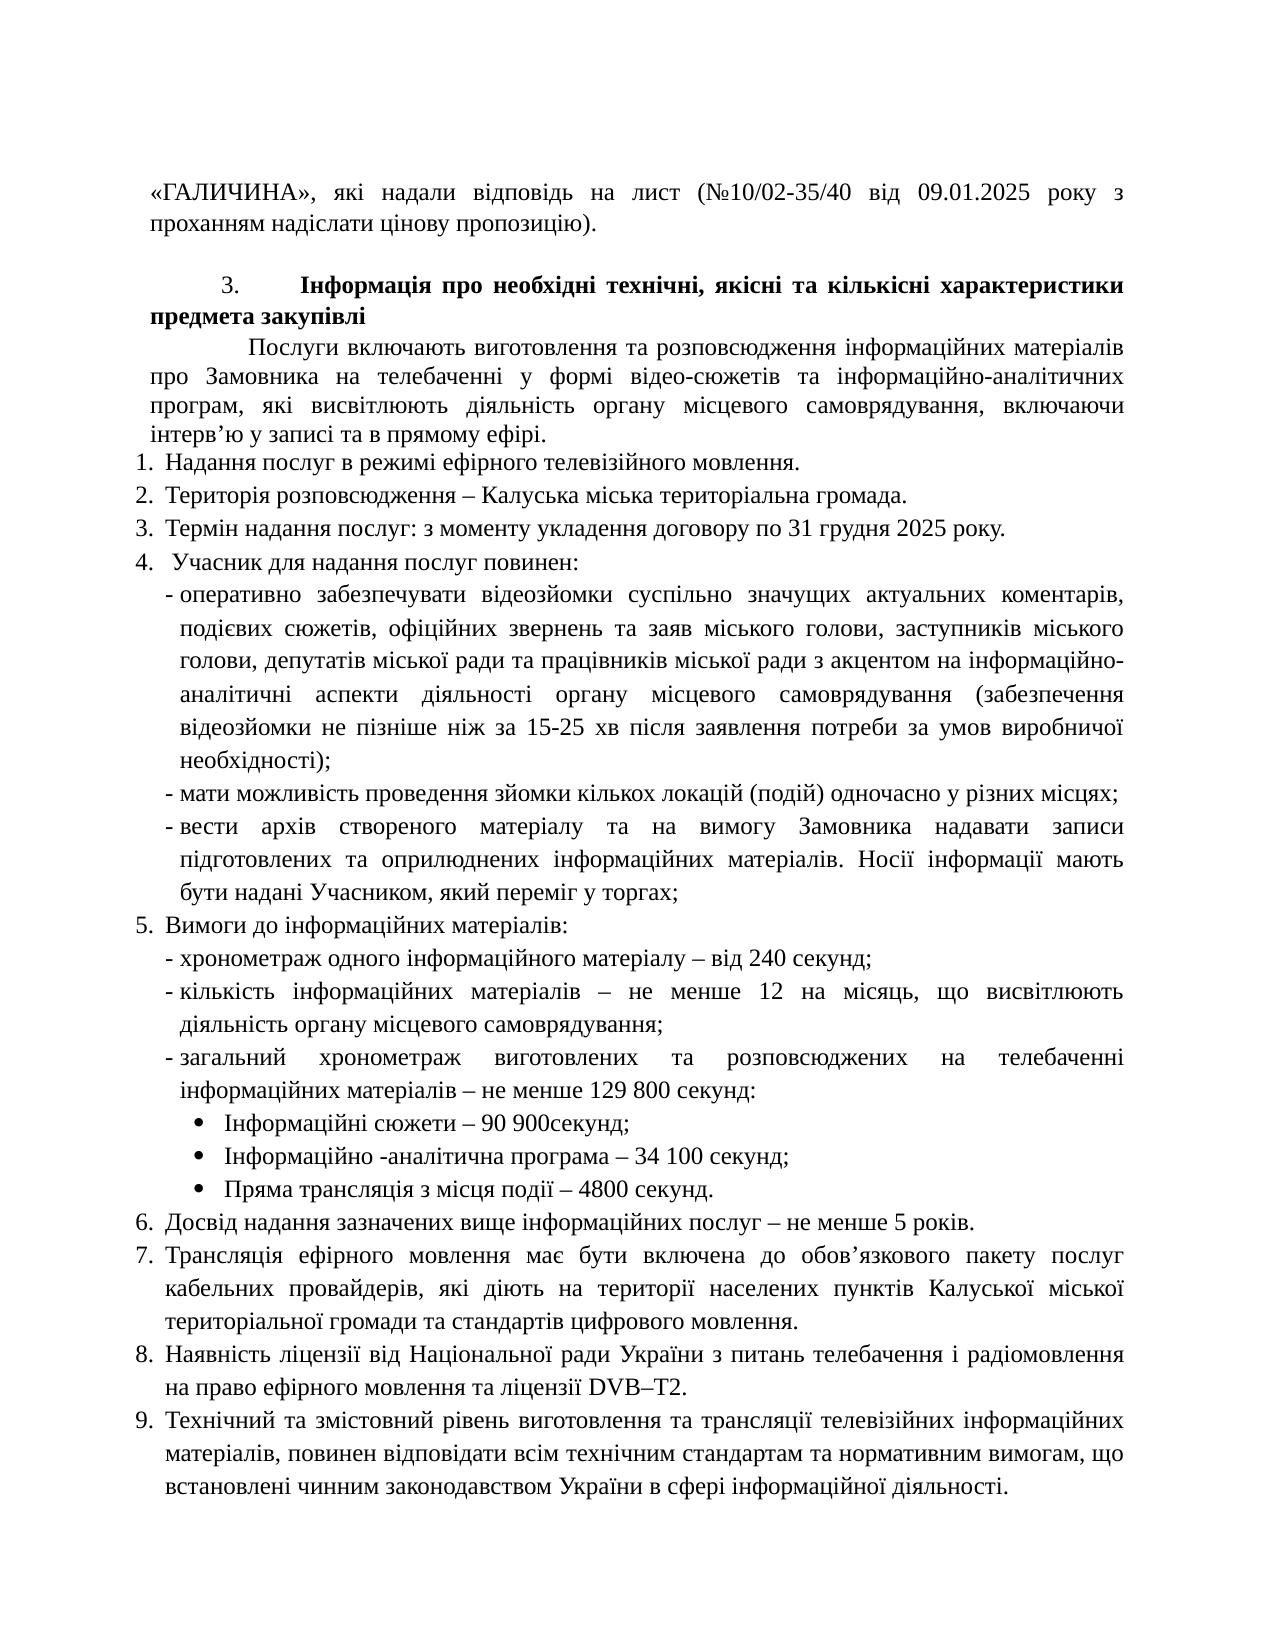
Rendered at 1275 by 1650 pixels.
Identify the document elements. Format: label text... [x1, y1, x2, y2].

list Досвід надання зазначених вище інформаційних послуг – не менше 5 років. [135, 1207, 1125, 1236]
list загальний хронометраж виготовлених та розповсюджених на телебаченні інформаційних матеріалів – не менше 129 800 секунд: [165, 1042, 1125, 1104]
list хронометраж одного інформаційного матеріалу – від 240 секунд; [165, 943, 1125, 972]
list вести архів створеного матеріалу та на вимогу Замовника надавати записи підготовлених та оприлюднених інформаційних матеріалів. Носії інформації мають бути надані Учасником, який переміг у торгах; [165, 811, 1125, 906]
list Пряма трансляція з місця події – 4800 секунд. [194, 1174, 1125, 1203]
list Наявність ліцензії від Національної ради України з питань телебачення і радіомовлення на право ефірного мовлення та ліцензії DVB–T2. [135, 1339, 1125, 1401]
list мати можливість проведення зйомки кількох локацій (подій) одночасно у різних місцях; [165, 778, 1125, 806]
list Інформаційно -аналітична програма – 34 100 секунд; [194, 1141, 1125, 1170]
list Трансляція ефірного мовлення має бути включена до обов’язкового пакету послуг кабельних провайдерів, які діють на території населених пунктів Калуської міської територіальної громади та стандартів цифрового мовлення. [135, 1240, 1125, 1335]
list оперативно забезпечувати відеозйомки суспільно значущих актуальних коментарів, подієвих сюжетів, офіційних звернень та заяв міського голови, заступників міського голови, депутатів міської ради та працівників міської ради з акцентом на інформаційно-аналітичні аспекти діяльності органу місцевого самоврядування (забезпечення відеозйомки не пізніше ніж за 15-25 хв після заявлення потреби за умов виробничої необхідності); [165, 579, 1125, 773]
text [150, 177, 1125, 237]
list Інформаційні сюжети – 90 900секунд; [194, 1108, 1125, 1137]
list Територія розповсюдження – Калуська міська територіальна громада. [135, 481, 1129, 509]
list Інформація про необхідні технічні, якісні та кількісні характеристики предмета закупівлі [150, 270, 1125, 330]
text Послуги включають виготовлення та розповсюдження інформаційних матеріалів про Замовника на телебаченні у формі відео-сюжетів та інформаційно-аналітичних програм, які висвітлюють діяльність органу місцевого самоврядування, включаючи інтерв’ю у записі та в прямому ефірі. [150, 332, 1125, 447]
list кількість інформаційних матеріалів – не менше 12 на місяць, що висвітлюють діяльність органу місцевого самоврядування; [165, 976, 1125, 1038]
list Учасник для надання послуг повинен: [135, 547, 1125, 575]
list Термін надання послуг: з моменту укладення договору по 31 грудня 2025 року. [135, 513, 1125, 542]
list Вимоги до інформаційних матеріалів: [135, 910, 1125, 938]
list Технічний та змістовний рівень виготовлення та трансляції телевізійних інформаційних матеріалів, повинен відповідати всім технічним стандартам та нормативним вимогам, що встановлені чинним законодавством України в сфері інформаційної діяльності. [135, 1405, 1125, 1500]
list Надання послуг в режимі ефірного телевізійного мовлення. [135, 447, 1125, 476]
